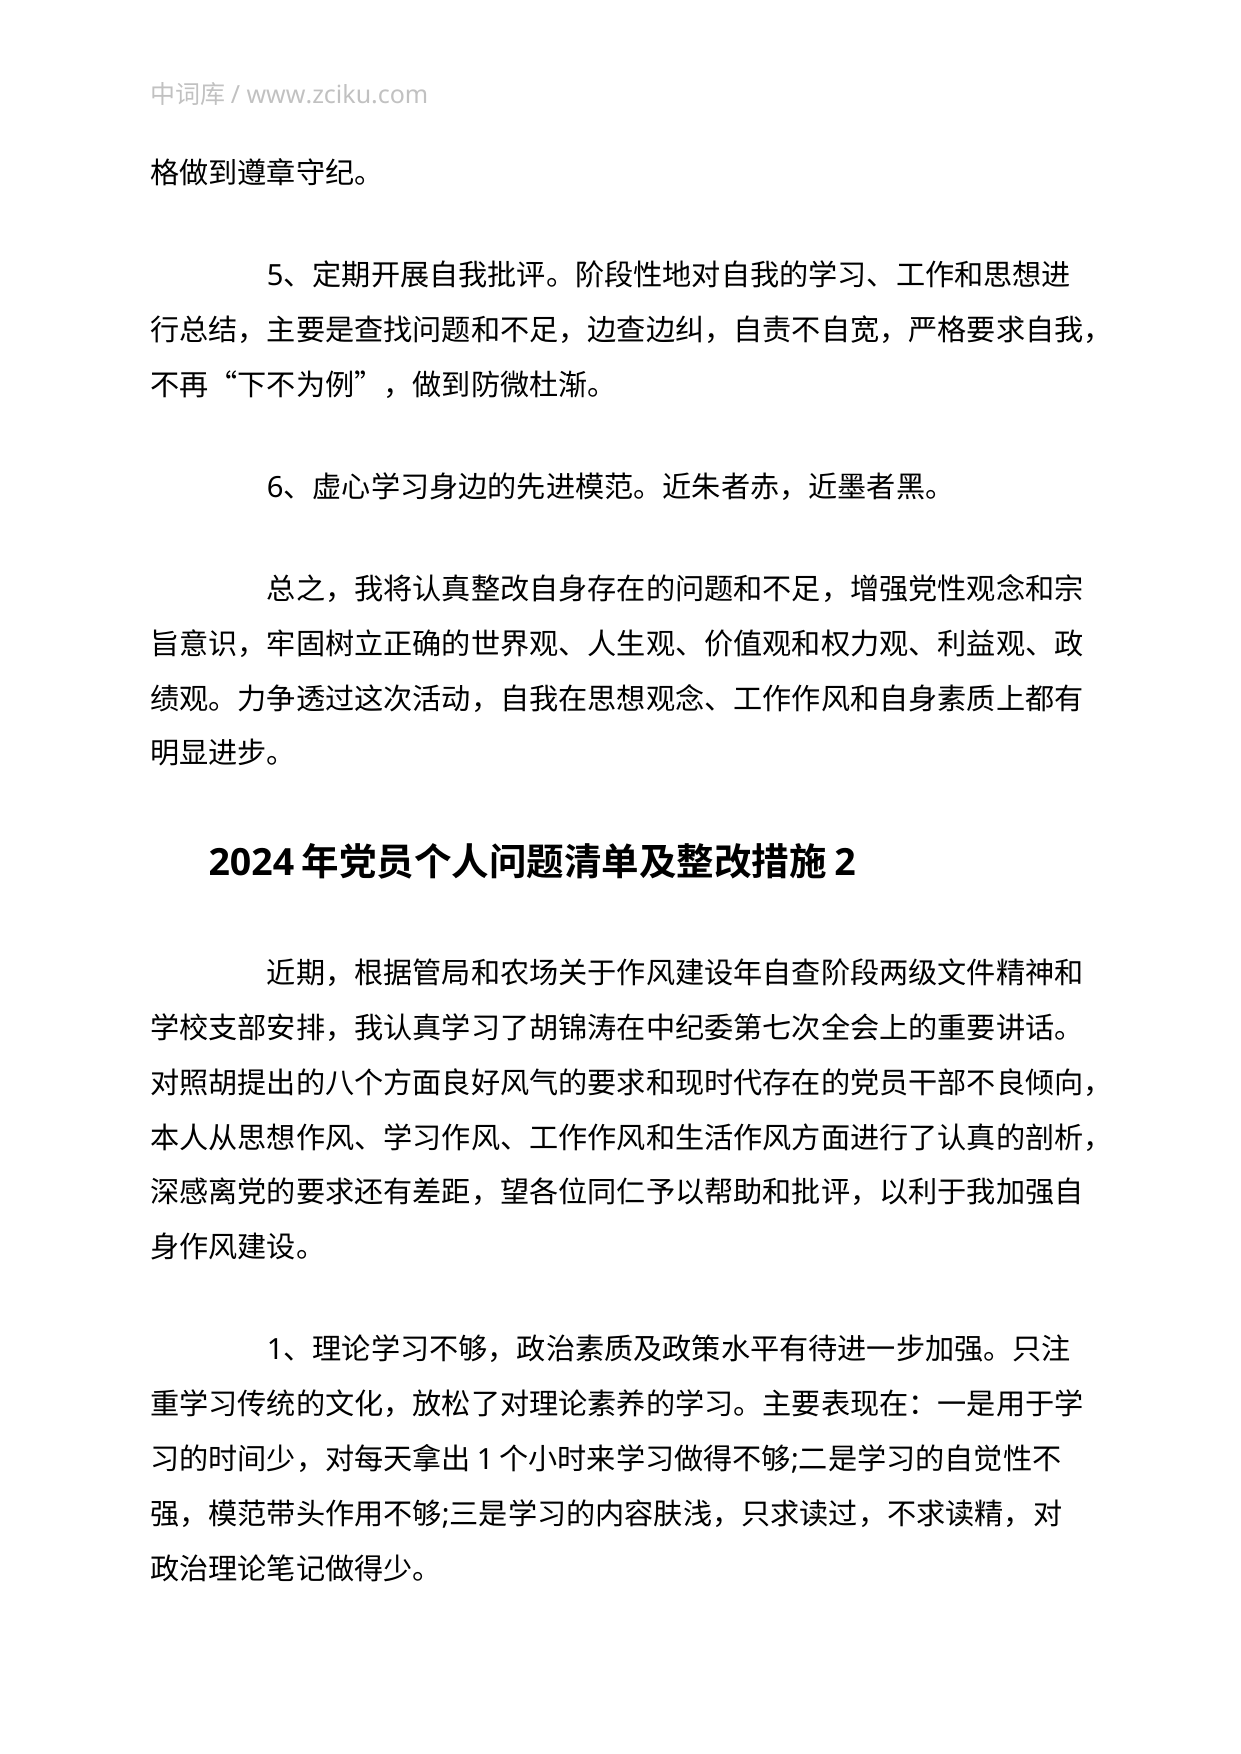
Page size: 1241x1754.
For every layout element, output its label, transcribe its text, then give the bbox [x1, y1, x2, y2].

text 总之，我将认真整改自身存在的问题和不足，增强党性观念和宗旨意识，牢固树立正确的世界观、人生观、价值观和权力观、利益观、政绩观。力争透过这次活动，自我在思想观念、工作作风和自身素质上都有明显进步。 [150, 565, 1090, 772]
text 2024年党员个人问题清单及整改措施2 [150, 832, 1090, 886]
text 1、理论学习不够，政治素质及政策水平有待进一步加强。只注重学习传统的文化，放松了对理论素养的学习。主要表现在：一是用于学习的时间少，对每天拿出1个小时来学习做得不够;二是学习的自觉性不强，模范带头作用不够;三是学习的内容肤浅，只求读过，不求读精，对政治理论笔记做得少。 [150, 1326, 1090, 1588]
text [150, 150, 1090, 192]
text 5、定期开展自我批评。阶段性地对自我的学习、工作和思想进行总结，主要是查找问题和不足，边查边纠，自责不自宽，严格要求自我，不再“下不为例”，做到防微杜渐。 [150, 252, 1090, 404]
text 近期，根据管局和农场关于作风建设年自查阶段两级文件精神和学校支部安排，我认真学习了胡锦涛在中纪委第七次全会上的重要讲话。对照胡提出的八个方面良好风气的要求和现时代存在的党员干部不良倾向，本人从思想作风、学习作风、工作作风和生活作风方面进行了认真的剖析，深感离党的要求还有差距，望各位同仁予以帮助和批评，以利于我加强自身作风建设。 [150, 949, 1090, 1266]
text 6、虚心学习身边的先进模范。近朱者赤，近墨者黑。 [150, 463, 1090, 506]
